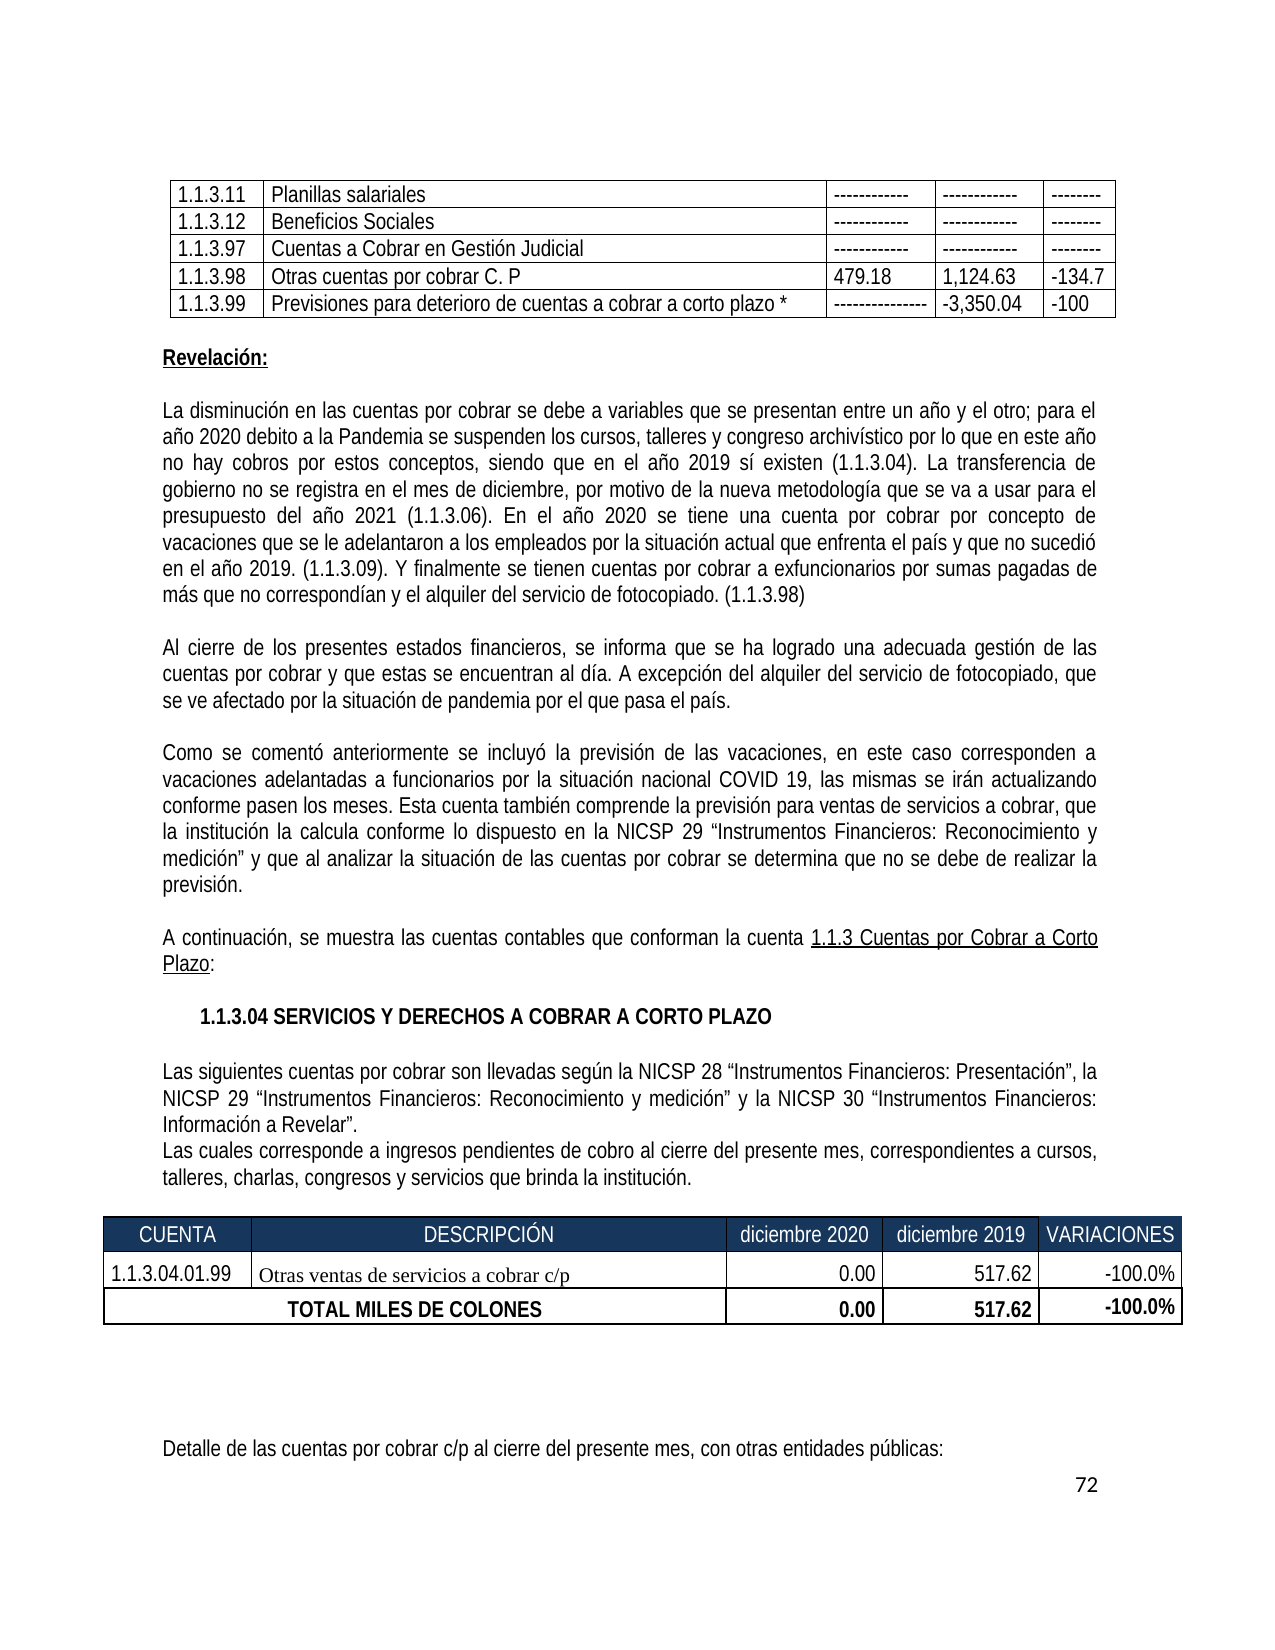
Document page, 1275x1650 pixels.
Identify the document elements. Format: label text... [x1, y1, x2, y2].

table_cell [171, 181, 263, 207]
text Las cuales corresponde a ingresos pendientes de cobro al cierre del presente mes, correspondientes a cursos, talleres, charlas, congresos y servicios que brinda la institución. [162, 1137, 1098, 1190]
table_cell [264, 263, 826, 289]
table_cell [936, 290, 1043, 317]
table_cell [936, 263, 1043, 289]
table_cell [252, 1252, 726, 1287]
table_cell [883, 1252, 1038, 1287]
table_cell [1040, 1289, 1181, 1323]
text Las siguientes cuentas por cobrar son llevadas según la NICSP 28 “Instrumentos Financieros: Presentación”, la NICSP 29 “Instrumentos Financieros: Reconocimiento y medición” y la NICSP 30 “Instrumentos Financieros: Información a Revelar”. [162, 1058, 1098, 1137]
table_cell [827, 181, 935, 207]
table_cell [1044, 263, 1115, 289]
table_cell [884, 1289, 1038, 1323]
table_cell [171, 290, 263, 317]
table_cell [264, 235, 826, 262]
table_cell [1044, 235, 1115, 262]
text A continuación, se muestra las cuentas contables que conforman la cuenta 1.1.3 Cuentas por Cobrar a Corto Plazo: [162, 924, 1098, 976]
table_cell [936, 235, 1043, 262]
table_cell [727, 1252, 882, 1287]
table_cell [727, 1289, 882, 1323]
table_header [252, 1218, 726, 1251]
text Detalle de las cuentas por cobrar c/p al cierre del presente mes, con otras entidades públicas: [162, 1435, 1098, 1461]
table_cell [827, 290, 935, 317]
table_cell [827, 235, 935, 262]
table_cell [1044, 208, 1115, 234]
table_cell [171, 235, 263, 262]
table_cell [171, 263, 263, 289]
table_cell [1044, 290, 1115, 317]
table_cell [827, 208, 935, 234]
text Revelación: [162, 344, 1098, 370]
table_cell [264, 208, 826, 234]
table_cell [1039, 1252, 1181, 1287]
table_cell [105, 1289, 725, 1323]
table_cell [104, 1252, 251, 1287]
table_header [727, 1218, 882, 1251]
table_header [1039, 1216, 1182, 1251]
text Como se comentó anteriormente se incluyó la previsión de las vacaciones, en este caso corresponden a vacaciones adelantadas a funcionarios por la situación nacional COVID 19, las mismas se irán actualizando conforme pasen los meses. Esta cuenta también comprende la previsión para ventas de servicios a cobrar, que la institución la calcula conforme lo dispuesto en la NICSP 29 “Instrumentos Financieros: Reconocimiento y medición” y que al analizar la situación de las cuentas por cobrar se determina que no se debe de realizar la previsión. [162, 739, 1098, 897]
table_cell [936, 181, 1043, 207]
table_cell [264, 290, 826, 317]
text 1.1.3.04 SERVICIOS Y DERECHOS A COBRAR A CORTO PLAZO [162, 1003, 1098, 1029]
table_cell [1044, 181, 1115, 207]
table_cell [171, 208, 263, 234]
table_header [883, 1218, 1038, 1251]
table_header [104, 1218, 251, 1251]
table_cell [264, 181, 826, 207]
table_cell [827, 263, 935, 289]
text Al cierre de los presentes estados financieros, se informa que se ha logrado una adecuada gestión de las cuentas por cobrar y que estas se encuentran al día. A excepción del alquiler del servicio de fotocopiado, que se ve afectado por la situación de pandemia por el que pasa el país. [162, 634, 1098, 713]
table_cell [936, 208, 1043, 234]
text La disminución en las cuentas por cobrar se debe a variables que se presentan entre un año y el otro; para el año 2020 debito a la Pandemia se suspenden los cursos, talleres y congreso archivístico por lo que en este año no hay cobros por estos conceptos, siendo que en el año 2019 sí existen (1.1.3.04). La transferencia de gobierno no se registra en el mes de diciembre, por motivo de la nueva metodología que se va a usar para el presupuesto del año 2021 (1.1.3.06). En el año 2020 se tiene una cuenta por cobrar por concepto de vacaciones que se le adelantaron a los empleados por la situación actual que enfrenta el país y que no sucedió en el año 2019. (1.1.3.09). Y finalmente se tienen cuentas por cobrar a exfuncionarios por sumas pagadas de más que no correspondían y el alquiler del servicio de fotocopiado. (1.1.3.98) [162, 397, 1098, 607]
